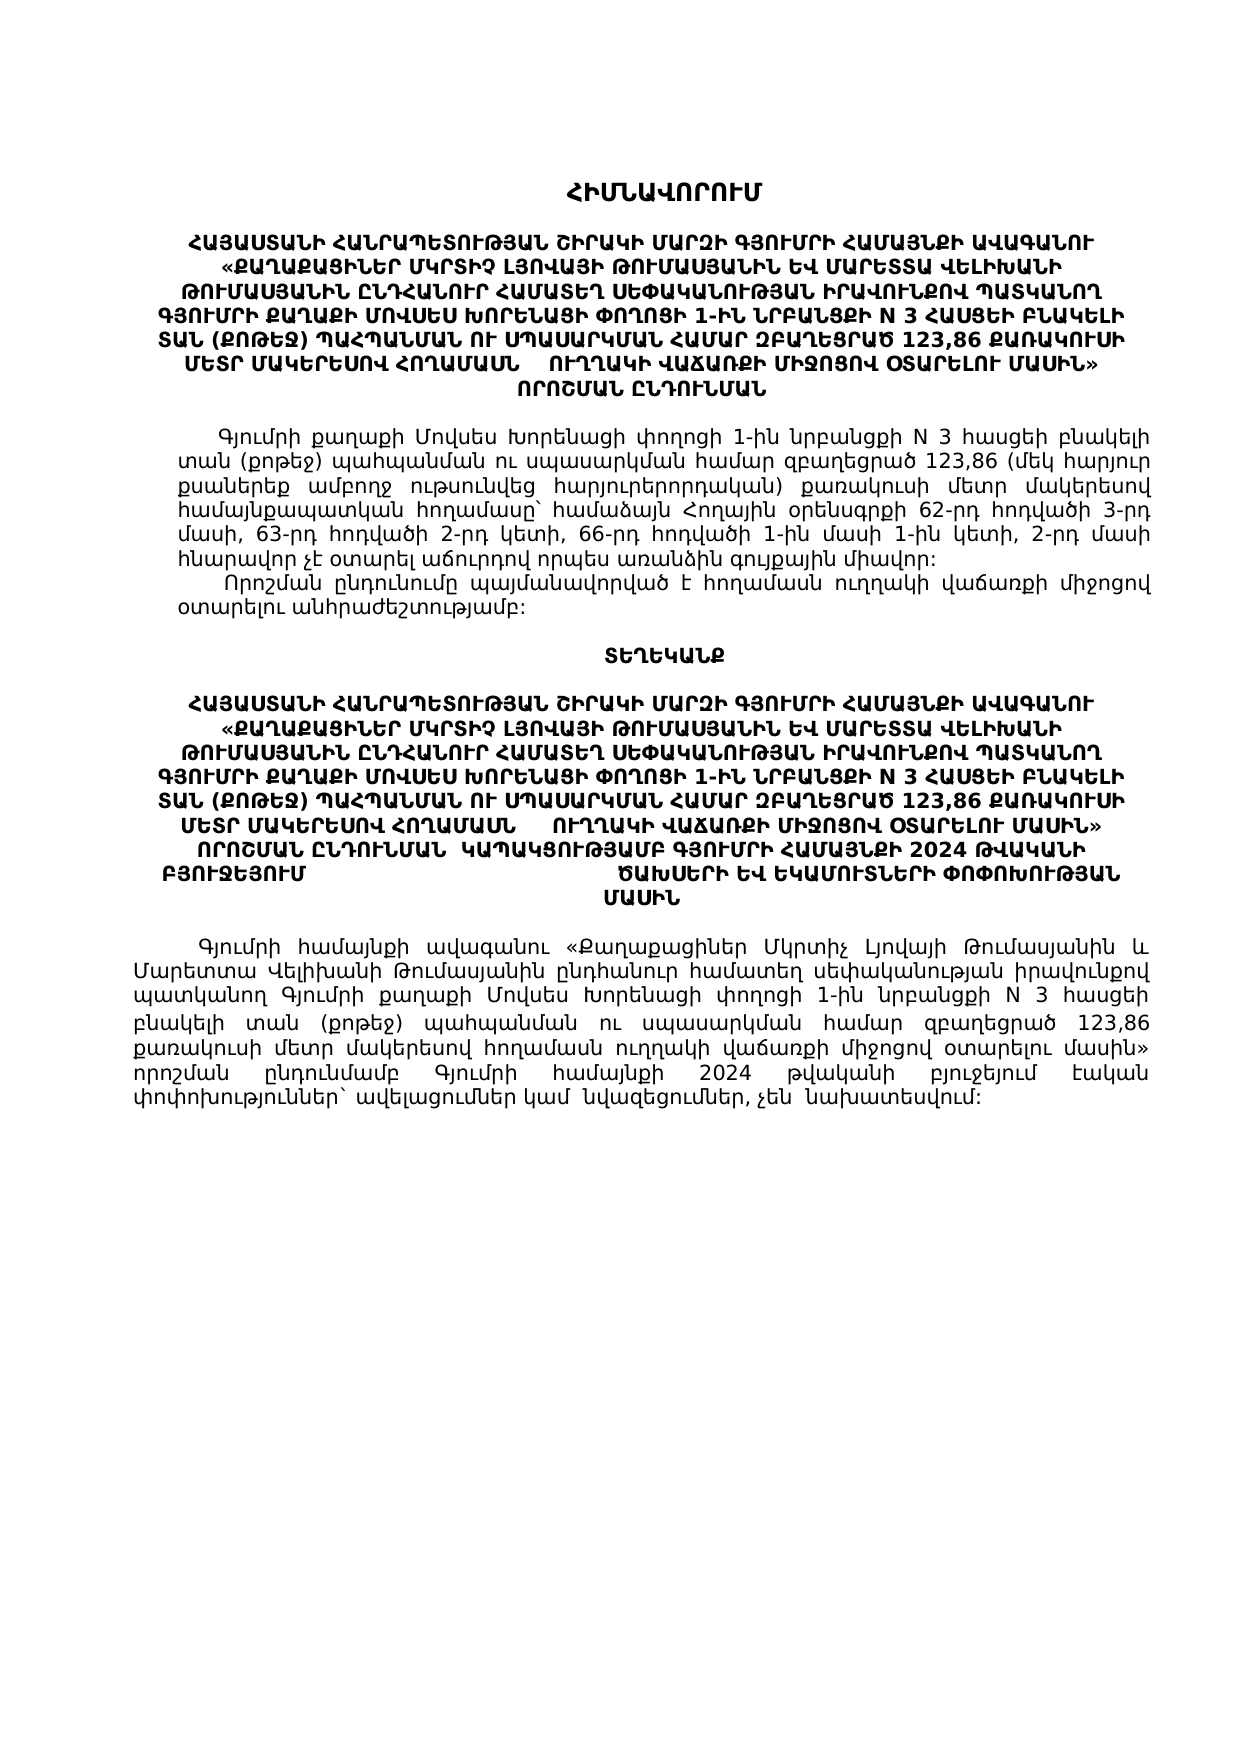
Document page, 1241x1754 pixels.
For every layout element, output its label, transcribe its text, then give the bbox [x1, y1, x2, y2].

text ՏԵՂԵԿԱՆՔ [177, 644, 1152, 668]
text Որոշման ընդունումը պայմանավորված է հողամասն ուղղակի վաճառքի միջոցով օտարելու անհրաժեշտությամբ: [177, 571, 1152, 619]
text ՀԱՅԱՍՏԱՆԻ ՀԱՆՐԱՊԵՏՈՒԹՅԱՆ ՇԻՐԱԿԻ ՄԱՐԶԻ ԳՅՈՒՄՐԻ ՀԱՄԱՅՆՔԻ ԱՎԱԳԱՆՈՒ «ՔԱՂԱՔԱՑԻՆԵՐ ՄԿՐՏԻՉ ԼՅՈՎԱՅԻ ԹՈՒՄԱՍՅԱՆԻՆ ԵՎ ՄԱՐԵՏՏԱ ՎԵԼԻԽԱՆԻ ԹՈՒՄԱՍՅԱՆԻՆ ԸՆԴՀԱՆՈՒՐ ՀԱՄԱՏԵՂ ՍԵՓԱԿԱՆՈՒԹՅԱՆ ԻՐԱՎՈՒՆՔՈՎ ՊԱՏԿԱՆՈՂ ԳՅՈՒՄՐԻ ՔԱՂԱՔԻ ՄՈՎՍԵՍ ԽՈՐԵՆԱՑԻ ՓՈՂՈՑԻ 1-ԻՆ ՆՐԲԱՆՑՔԻ N 3 ՀԱՍՑԵԻ ԲՆԱԿԵԼԻ ՏԱՆ (ՔՈԹԵՋ) ՊԱՀՊԱՆՄԱՆ ՈՒ ՍՊԱՍԱՐԿՄԱՆ ՀԱՄԱՐ ԶԲԱՂԵՑՐԱԾ 123,86 ՔԱՌԱԿՈՒՍԻ ՄԵՏՐ ՄԱԿԵՐԵՍՈՎ ՀՈՂԱՄԱՍՆ ՈՒՂՂԱԿԻ ՎԱՃԱՌՔԻ ՄԻՋՈՑՈՎ ՕՏԱՐԵԼՈՒ ՄԱՍԻՆ» ՈՐՈՇՄԱՆ ԸՆԴՈՒՆՄԱՆ [133, 231, 1150, 401]
text ՀԱՅԱՍՏԱՆԻ ՀԱՆՐԱՊԵՏՈՒԹՅԱՆ ՇԻՐԱԿԻ ՄԱՐԶԻ ԳՅՈՒՄՐԻ ՀԱՄԱՅՆՔԻ ԱՎԱԳԱՆՈՒ «ՔԱՂԱՔԱՑԻՆԵՐ ՄԿՐՏԻՉ ԼՅՈՎԱՅԻ ԹՈՒՄԱՍՅԱՆԻՆ ԵՎ ՄԱՐԵՏՏԱ ՎԵԼԻԽԱՆԻ ԹՈՒՄԱՍՅԱՆԻՆ ԸՆԴՀԱՆՈՒՐ ՀԱՄԱՏԵՂ ՍԵՓԱԿԱՆՈՒԹՅԱՆ ԻՐԱՎՈՒՆՔՈՎ ՊԱՏԿԱՆՈՂ ԳՅՈՒՄՐԻ ՔԱՂԱՔԻ ՄՈՎՍԵՍ ԽՈՐԵՆԱՑԻ ՓՈՂՈՑԻ 1-ԻՆ ՆՐԲԱՆՑՔԻ N 3 ՀԱՍՑԵԻ ԲՆԱԿԵԼԻ ՏԱՆ (ՔՈԹԵՋ) ՊԱՀՊԱՆՄԱՆ ՈՒ ՍՊԱՍԱՐԿՄԱՆ ՀԱՄԱՐ ԶԲԱՂԵՑՐԱԾ 123,86 ՔԱՌԱԿՈՒՍԻ ՄԵՏՐ ՄԱԿԵՐԵՍՈՎ ՀՈՂԱՄԱՍՆ ՈՒՂՂԱԿԻ ՎԱՃԱՌՔԻ ՄԻՋՈՑՈՎ ՕՏԱՐԵԼՈՒ ՄԱՍԻՆ» ՈՐՈՇՄԱՆ ԸՆԴՈՒՆՄԱՆ ԿԱՊԱԿՑՈՒԹՅԱՄԲ ԳՅՈՒՄՐԻ ՀԱՄԱՅՆՔԻ 2024 ԹՎԱԿԱՆԻ ԲՅՈՒՋԵՅՈՒՄ ԾԱԽՍԵՐԻ ԵՎ ԵԿԱՄՈՒՏՆԵՐԻ ՓՈՓՈԽՈՒԹՅԱՆ ՄԱՍԻՆ [133, 692, 1150, 911]
text Գյումրի համայնքի ավագանու «Քաղաքացիներ Մկրտիչ Լյովայի Թումասյանին և Մարետտա Վելիխանի Թումասյանին ընդհանուր համատեղ սեփականության իրավունքով պատկանող Գյումրի քաղաքի Մովսես Խորենացի փողոցի 1-ին նրբանցքի N 3 հասցեի բնակելի տան (քոթեջ) պահպանման ու սպասարկման համար զբաղեցրած 123,86 քառակուսի մետր մակերեսով հողամասն ուղղակի վաճառքի միջոցով օտարելու մասին» որոշման ընդունմամբ Գյումրի համայնքի 2024 թվականի բյուջեյում էական փոփոխություններ` ավելացումներ կամ նվազեցումներ, չեն նախատեսվում: [133, 935, 1150, 1109]
text ՀԻՄՆԱՎՈՐՈՒՄ [177, 178, 1152, 207]
text Գյումրի քաղաքի Մովսես Խորենացի փողոցի 1-ին նրբանցքի N 3 հասցեի բնակելի տան (քոթեջ) պահպանման ու սպասարկման համար զբաղեցրած 123,86 (մեկ հարյուր քսաներեք ամբողջ ութսունվեց հարյուրերորդական) քառակուսի մետր մակերեսով համայնքապատկան հողամասը՝ համաձայն Հողային օրենսգրքի 62-րդ հոդվածի 3-րդ մասի, 63-րդ հոդվածի 2-րդ կետի, 66-րդ հոդվածի 1-ին մասի 1-ին կետի, 2-րդ մասի հնարավոր չէ օտարել աճուրդով որպես առանձին գույքային միավոր: [177, 425, 1152, 571]
